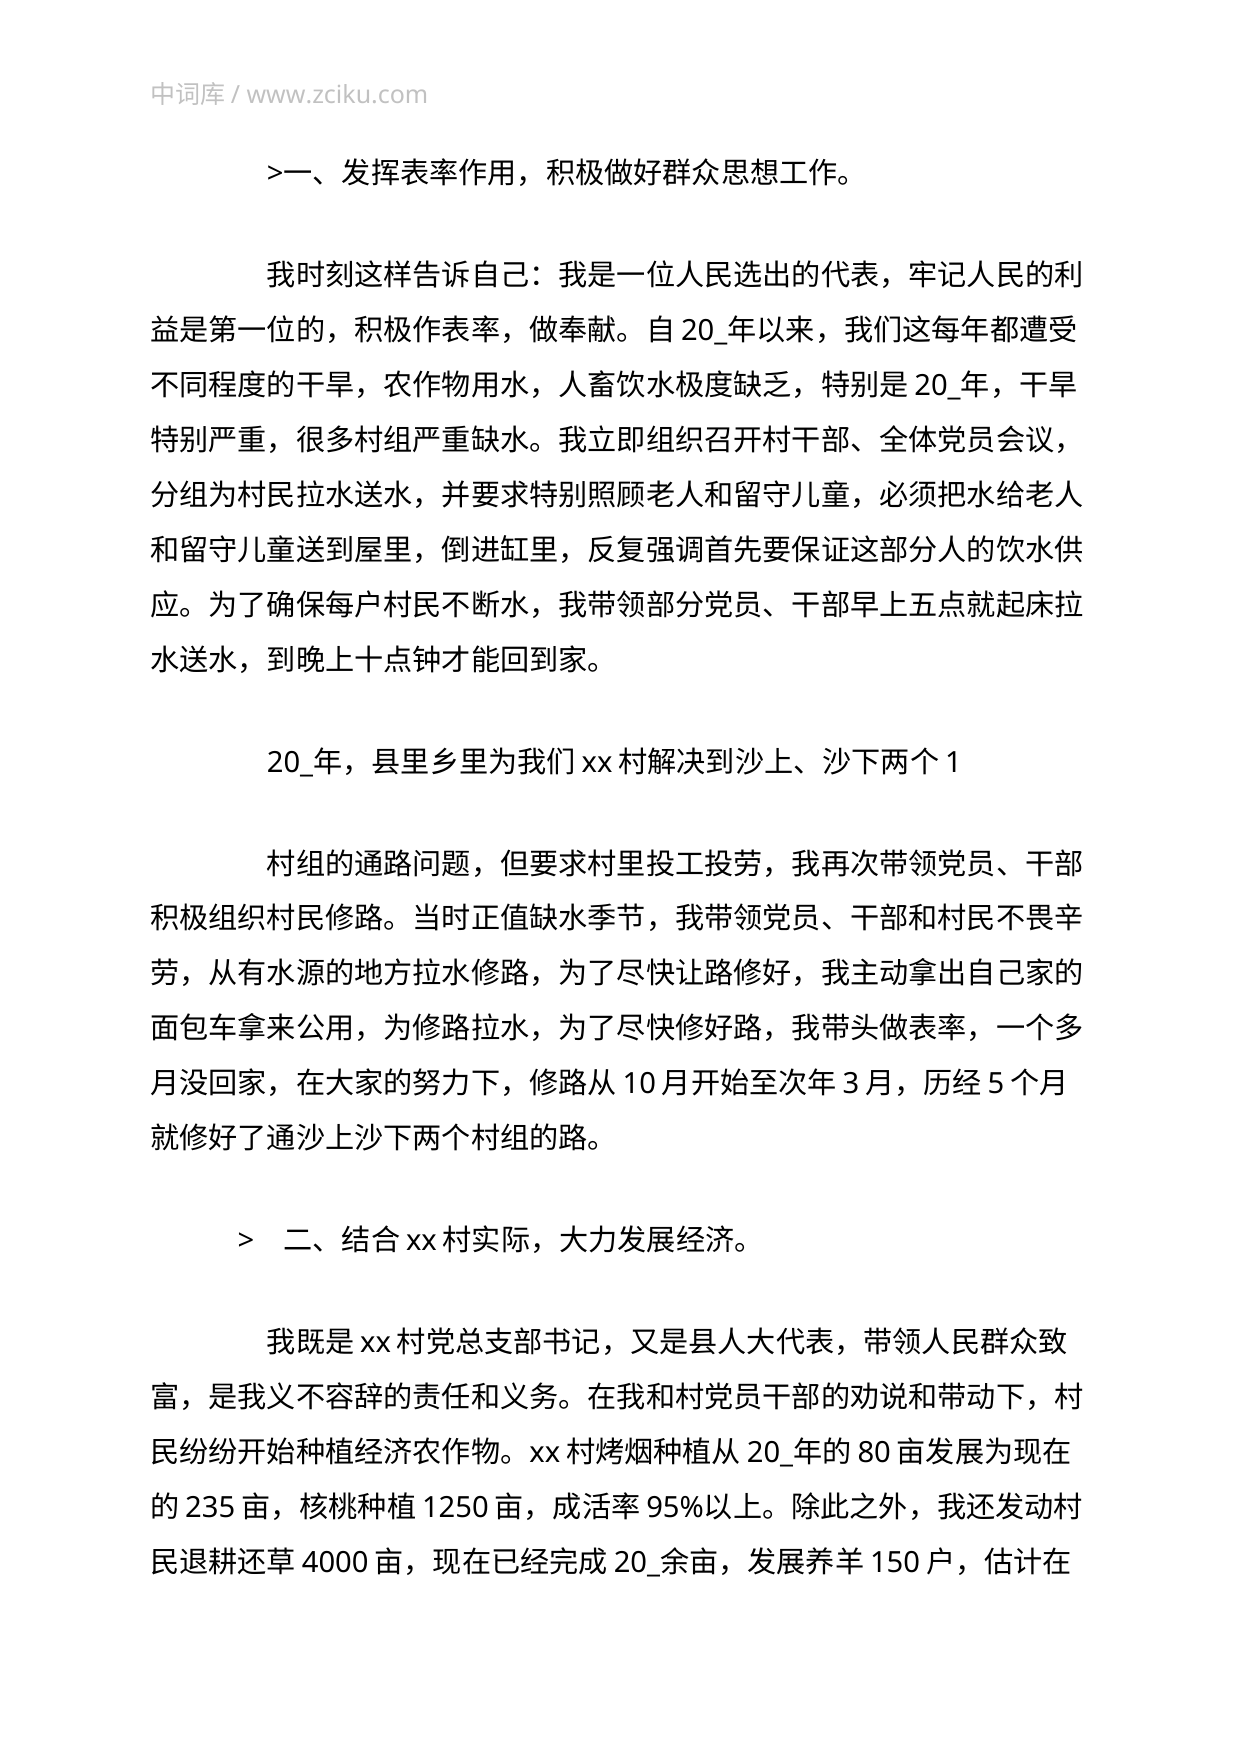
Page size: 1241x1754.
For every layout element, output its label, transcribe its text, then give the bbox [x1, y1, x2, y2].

text >一、发挥表率作用，积极做好群众思想工作。 [150, 150, 1090, 192]
text 村组的通路问题，但要求村里投工投劳，我再次带领党员、干部积极组织村民修路。当时正值缺水季节，我带领党员、干部和村民不畏辛劳，从有水源的地方拉水修路，为了尽快让路修好，我主动拿出自己家的面包车拿来公用，为修路拉水，为了尽快修好路，我带头做表率，一个多月没回家，在大家的努力下，修路从10月开始至次年3月，历经5个月就修好了通沙上沙下两个村组的路。 [150, 840, 1090, 1157]
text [150, 1318, 1090, 1581]
text 我时刻这样告诉自己：我是一位人民选出的代表，牢记人民的利益是第一位的，积极作表率，做奉献。自20_年以来，我们这每年都遭受不同程度的干旱，农作物用水，人畜饮水极度缺乏，特别是20_年，干旱特别严重，很多村组严重缺水。我立即组织召开村干部、全体党员会议，分组为村民拉水送水，并要求特别照顾老人和留守儿童，必须把水给老人和留守儿童送到屋里，倒进缸里，反复强调首先要保证这部分人的饮水供应。为了确保每户村民不断水，我带领部分党员、干部早上五点就起床拉水送水，到晚上十点钟才能回到家。 [150, 252, 1090, 679]
text 20_年，县里乡里为我们xx村解决到沙上、沙下两个1 [150, 738, 1090, 781]
text > 二、结合xx村实际，大力发展经济。 [150, 1217, 1090, 1259]
